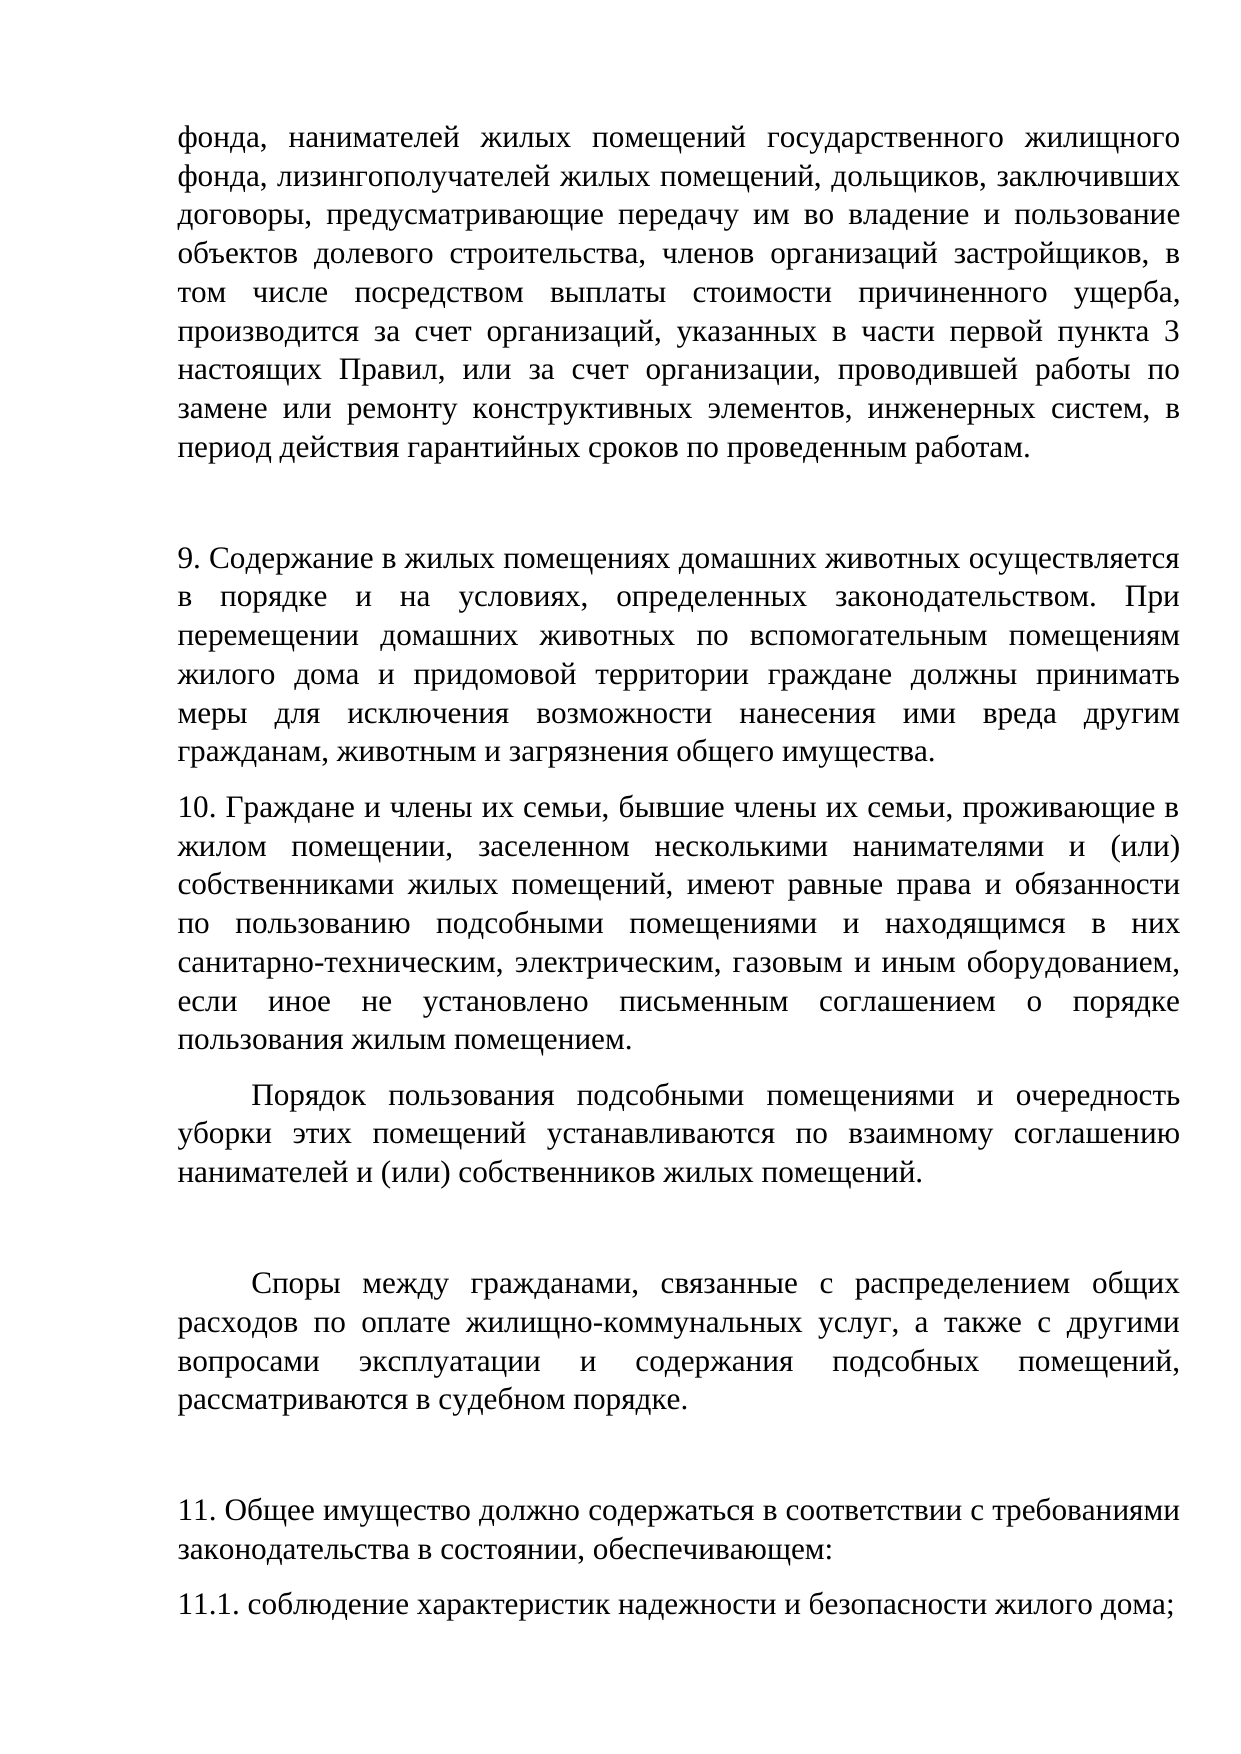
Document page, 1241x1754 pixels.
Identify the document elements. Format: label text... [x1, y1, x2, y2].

text Порядок пользования подсобными помещениями и очередность уборки этих помещений устанавливаются по взаимному соглашению нанимателей и (или) собственников жилых помещений. [177, 1076, 1181, 1189]
text Споры между гражданами, связанные с распределением общих расходов по оплате жилищно-коммунальных услуг, а также с другими вопросами эксплуатации и содержания подсобных помещений, рассматриваются в судебном порядке. [177, 1264, 1181, 1417]
text 10. Граждане и члены их семьи, бывшие члены их семьи, проживающие в жилом помещении, заселенном несколькими нанимателями и (или) собственниками жилых помещений, имеют равные права и обязанности по пользованию подсобными помещениями и находящимся в них санитарно-техническим, электрическим, газовым и иным оборудованием, если иное не установлено письменным соглашением о порядке пользования жилым помещением. [177, 788, 1181, 1057]
text 9. Содержание в жилых помещениях домашних животных осуществляется в порядке и на условиях, определенных законодательством. При перемещении домашних животных по вспомогательным помещениям жилого дома и придомовой территории граждане должны принимать меры для исключения возможности нанесения ими вреда другим гражданам, животным и загрязнения общего имущества. [177, 539, 1181, 769]
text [177, 118, 1181, 464]
text 11. Общее имущество должно содержаться в соответствии с требованиями законодательства в состоянии, обеспечивающем: [177, 1491, 1181, 1566]
text 11.1. соблюдение характеристик надежности и безопасности жилого дома; [177, 1586, 1181, 1622]
